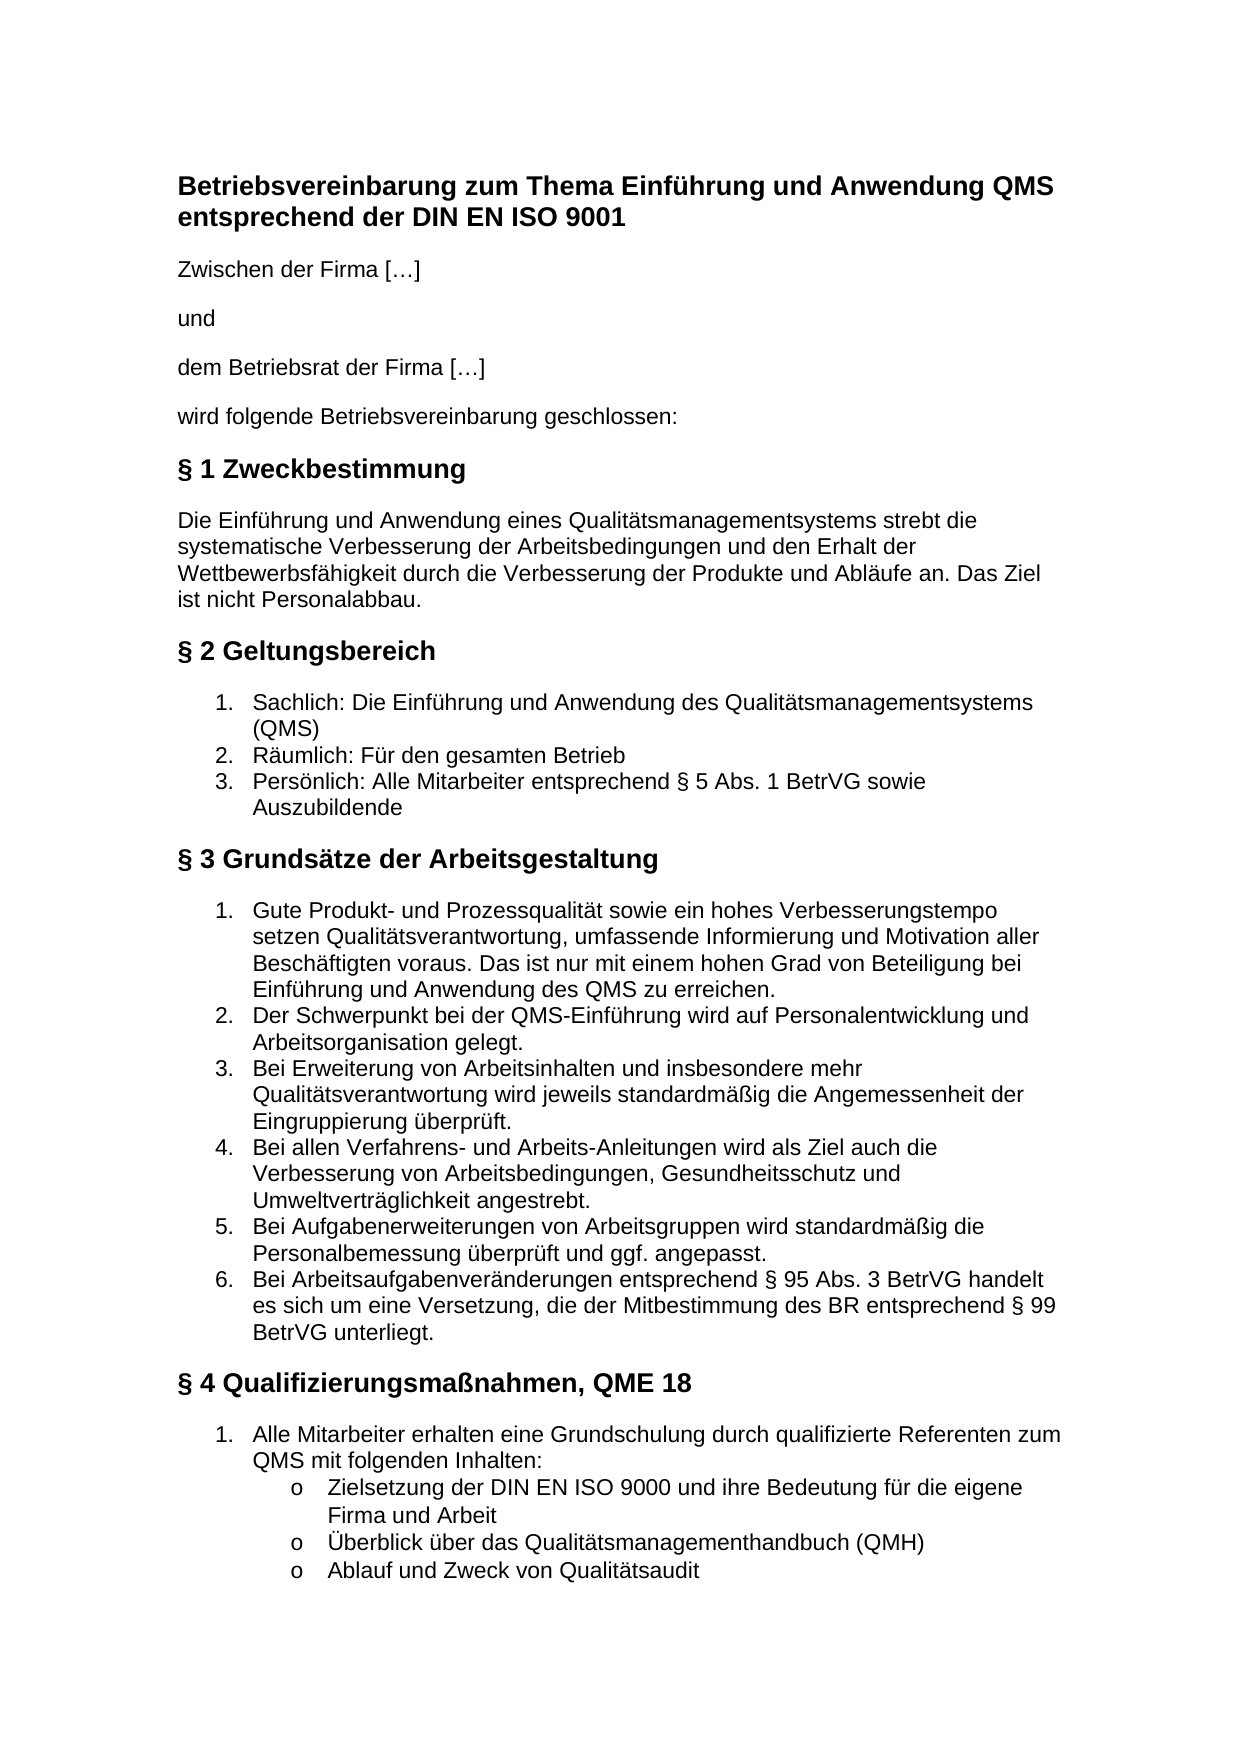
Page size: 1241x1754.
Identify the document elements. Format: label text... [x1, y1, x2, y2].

text § 2 Geltungsbereich [177, 635, 1063, 666]
list Bei Arbeitsaufgabenveränderungen entsprechend § 95 Abs. 3 BetrVG handelt es sich um eine Versetzung, die der Mitbestimmung des BR entsprechend § 99 BetrVG unterliegt. [215, 1266, 1063, 1345]
list Sachlich: Die Einführung und Anwendung des Qualitätsmanagementsystems (QMS) [215, 689, 1063, 742]
text wird folgende Betriebsvereinbarung geschlossen: [177, 403, 1063, 430]
list Persönlich: Alle Mitarbeiter entsprechend § 5 Abs. 1 BetrVG sowie Auszubildende [215, 768, 1063, 821]
list Bei Erweiterung von Arbeitsinhalten und insbesondere mehr Qualitätsverantwortung wird jeweils standardmäßig die Angemessenheit der Eingruppierung überprüft. [215, 1055, 1063, 1134]
list Zielsetzung der DIN EN ISO 9000 und ihre Bedeutung für die eigene Firma und Arbeit [290, 1474, 1063, 1528]
list Der Schwerpunkt bei der QMS-Einführung wird auf Personalentwicklung und Arbeitsorganisation gelegt. [215, 1002, 1063, 1055]
text § 4 Qualifizierungsmaßnahmen, QME 18 [177, 1367, 1063, 1399]
list Gute Produkt- und Prozessqualität sowie ein hohes Verbesserungstempo setzen Qualitätsverantwortung, umfassende Informierung und Motivation aller Beschäftigten voraus. Das ist nur mit einem hohen Grad von Beteiligung bei Einführung und Anwendung des QMS zu erreichen. [215, 897, 1063, 1002]
list Bei Aufgabenerweiterungen von Arbeitsgruppen wird standardmäßig die Personalbemessung überprüft und ggf. angepasst. [215, 1213, 1063, 1266]
text dem Betriebsrat der Firma […] [177, 354, 1063, 380]
list Überblick über das Qualitätsmanagementhandbuch (QMH) [290, 1528, 1063, 1557]
text § 3 Grundsätze der Arbeitsgestaltung [177, 843, 1063, 874]
text § 1 Zweckbestimmung [177, 453, 1063, 484]
list Ablauf und Zweck von Qualitätsaudit [290, 1557, 1063, 1585]
list Räumlich: Für den gesamten Betrieb [215, 742, 1063, 768]
text Zwischen der Firma […] [177, 256, 1063, 282]
list Bei allen Verfahrens- und Arbeits-Anleitungen wird als Ziel auch die Verbesserung von Arbeitsbedingungen, Gesundheitsschutz und Umweltverträglichkeit angestrebt. [215, 1134, 1063, 1213]
text Betriebsvereinbarung zum Thema Einführung und Anwendung QMS entsprechend der DIN EN ISO 9001 [177, 170, 1063, 233]
list Alle Mitarbeiter erhalten eine Grundschulung durch qualifizierte Referenten zum QMS mit folgenden Inhalten: [215, 1421, 1063, 1474]
text Die Einführung und Anwendung eines Qualitätsmanagementsystems strebt die systematische Verbesserung der Arbeitsbedingungen und den Erhalt der Wettbewerbsfähigkeit durch die Verbesserung der Produkte und Abläufe an. Das Ziel ist nicht Personalabbau. [177, 507, 1063, 612]
text und [177, 305, 1063, 331]
